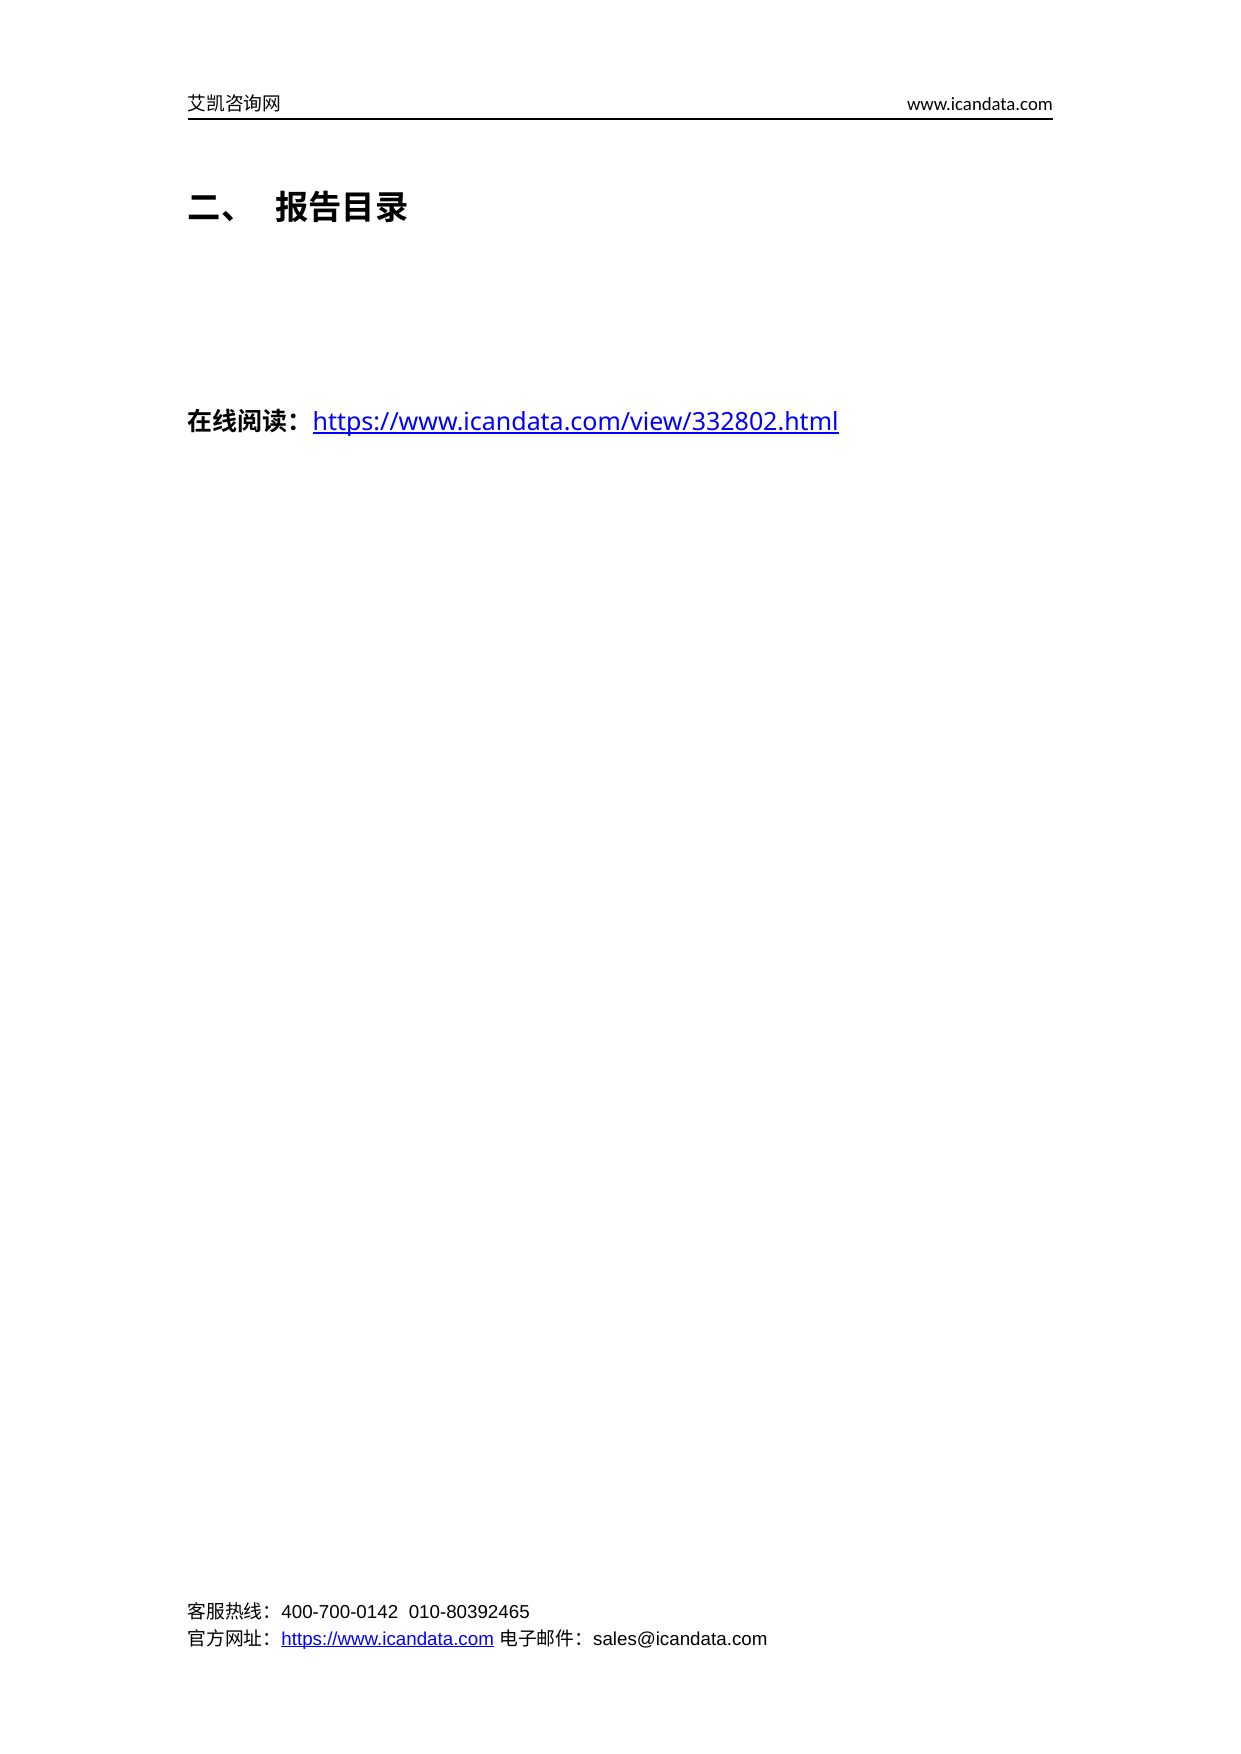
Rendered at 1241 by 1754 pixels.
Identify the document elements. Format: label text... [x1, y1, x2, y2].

subtitle 报告目录 [187, 172, 1053, 237]
text 在线阅读：https://www.icandata.com/view/332802.html [187, 387, 1053, 452]
